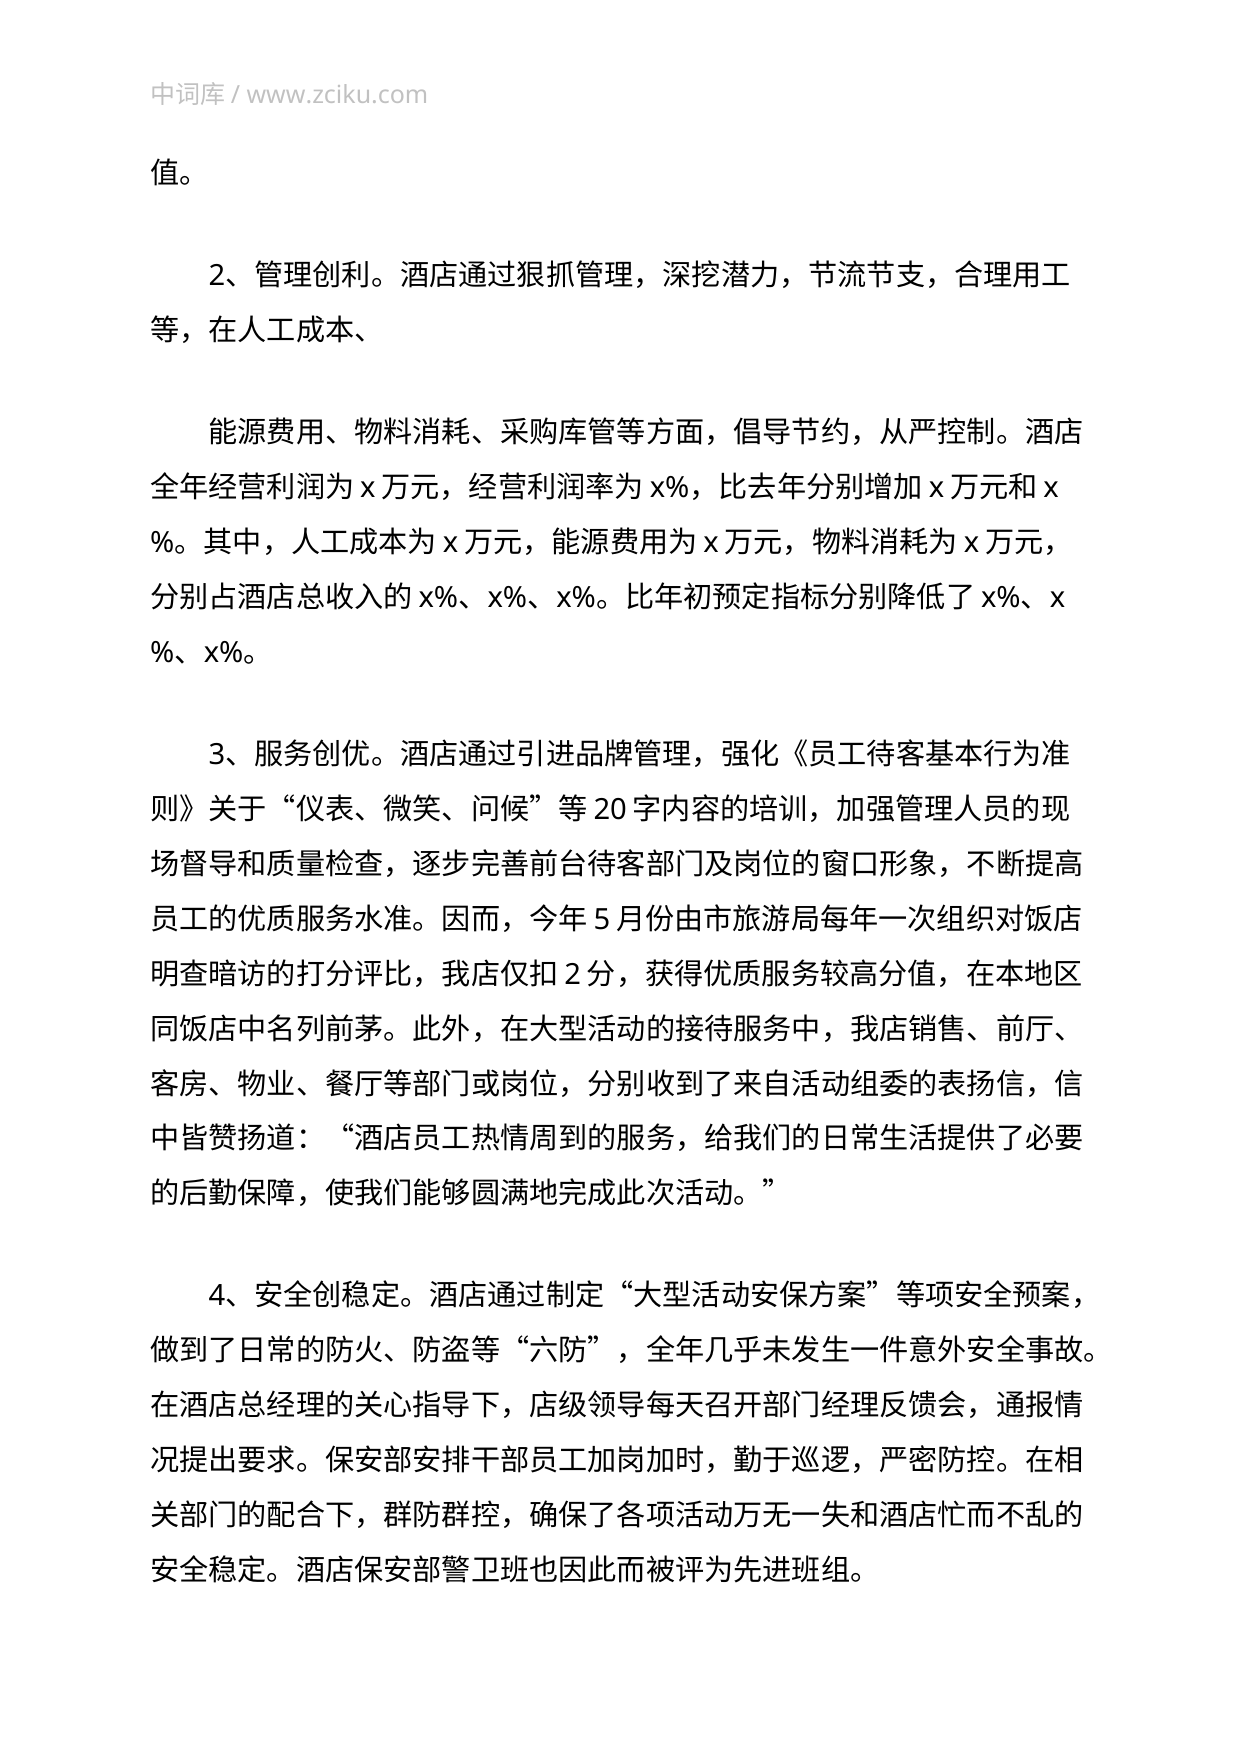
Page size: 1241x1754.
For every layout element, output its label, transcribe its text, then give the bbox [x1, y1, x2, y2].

text 2、管理创利。酒店通过狠抓管理，深挖潜力，节流节支，合理用工等，在人工成本、 [150, 252, 1090, 349]
text 能源费用、物料消耗、采购库管等方面，倡导节约，从严控制。酒店全年经营利润为x万元，经营利润率为x%，比去年分别增加x万元和x%。其中，人工成本为x万元，能源费用为x万元，物料消耗为x万元，分别占酒店总收入的x%、x%、x%。比年初预定指标分别降低了x%、x%、x%。 [150, 408, 1090, 671]
text 3、服务创优。酒店通过引进品牌管理，强化《员工待客基本行为准则》关于“仪表、微笑、问候”等20字内容的培训，加强管理人员的现场督导和质量检查，逐步完善前台待客部门及岗位的窗口形象，不断提高员工的优质服务水准。因而，今年5月份由市旅游局每年一次组织对饭店明查暗访的打分评比，我店仅扣2分，获得优质服务较高分值，在本地区同饭店中名列前茅。此外，在大型活动的接待服务中，我店销售、前厅、客房、物业、餐厅等部门或岗位，分别收到了来自活动组委的表扬信，信中皆赞扬道：“酒店员工热情周到的服务，给我们的日常生活提供了必要的后勤保障，使我们能够圆满地完成此次活动。” [150, 730, 1090, 1212]
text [150, 150, 1090, 192]
text 4、安全创稳定。酒店通过制定“大型活动安保方案”等项安全预案，做到了日常的防火、防盗等“六防”，全年几乎未发生一件意外安全事故。在酒店总经理的关心指导下，店级领导每天召开部门经理反馈会，通报情况提出要求。保安部安排干部员工加岗加时，勤于巡逻，严密防控。在相关部门的配合下，群防群控，确保了各项活动万无一失和酒店忙而不乱的安全稳定。酒店保安部警卫班也因此而被评为先进班组。 [150, 1272, 1090, 1589]
